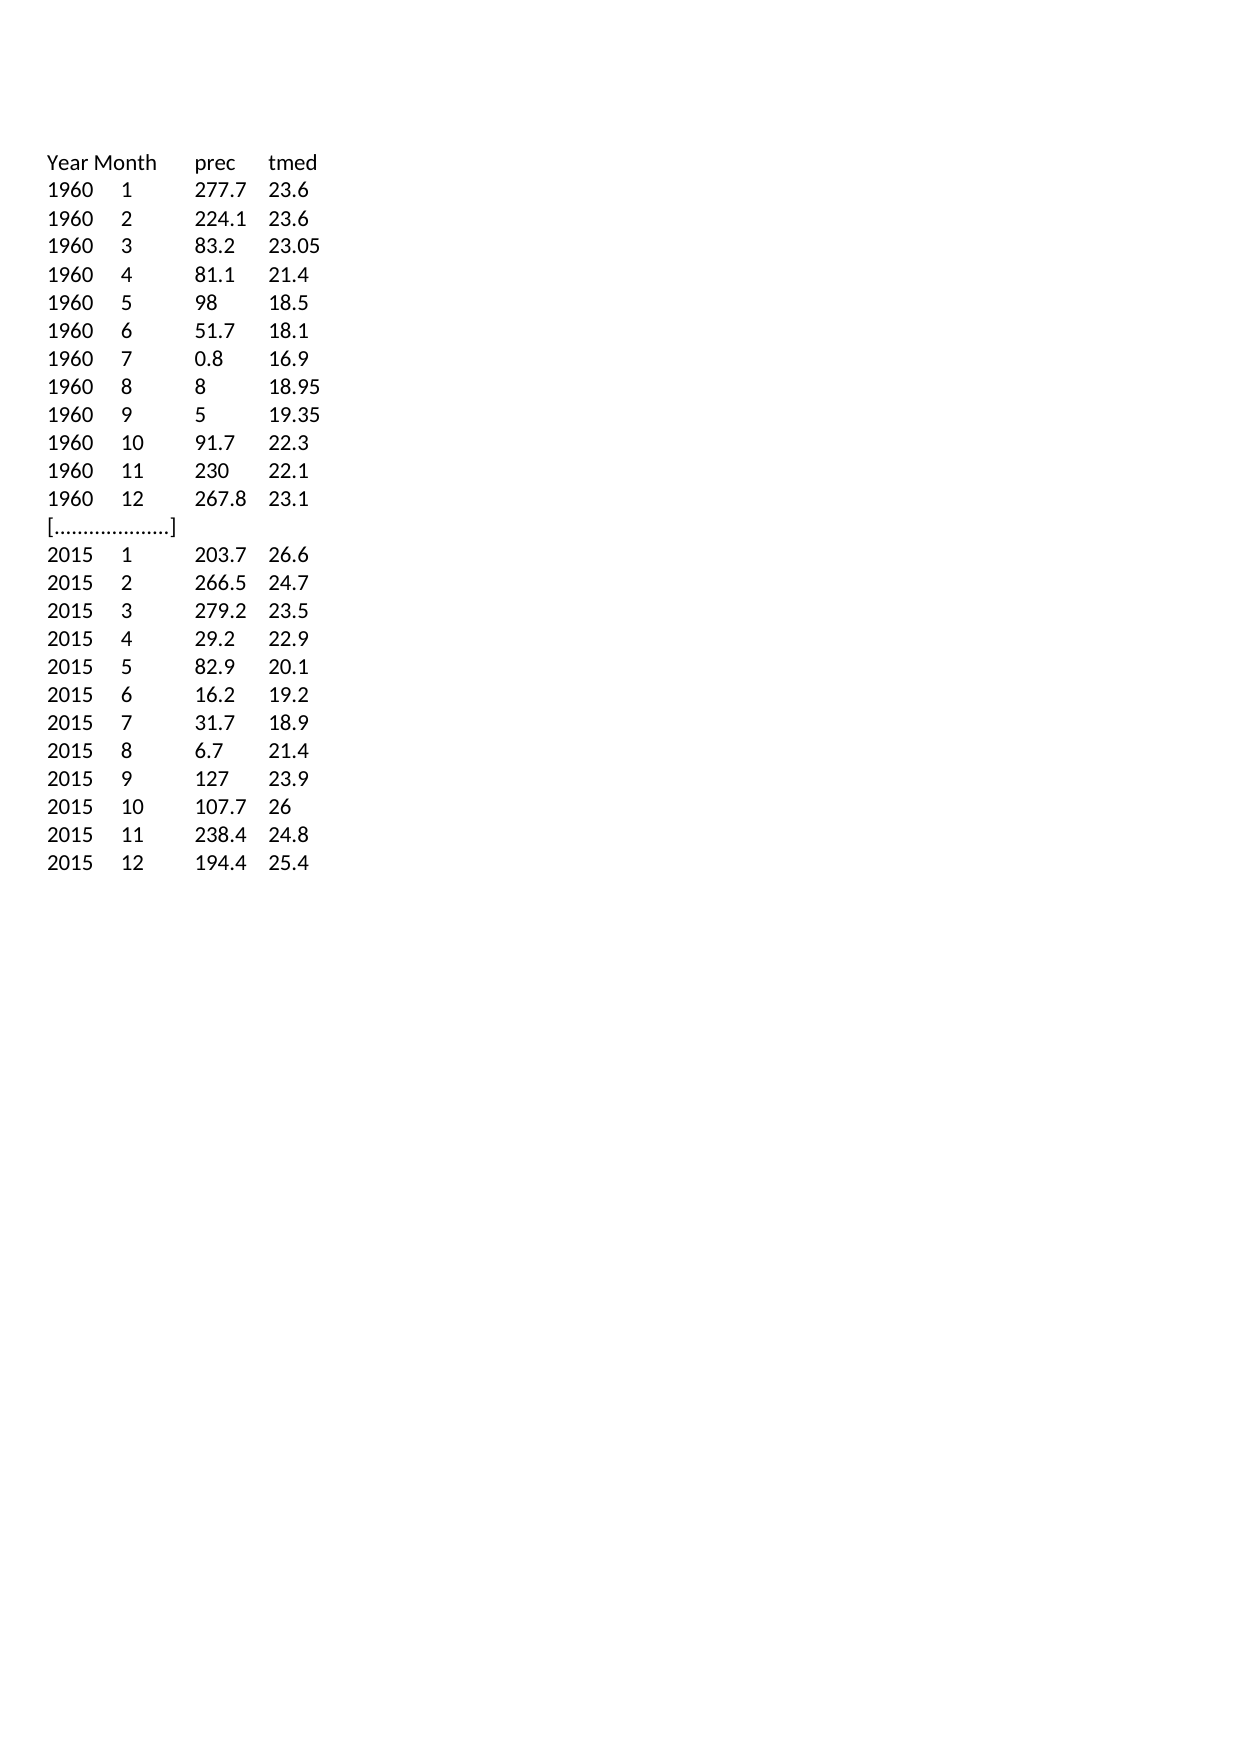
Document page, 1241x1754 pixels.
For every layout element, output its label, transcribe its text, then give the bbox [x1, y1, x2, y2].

text 2015 9 127 23.9 [47, 764, 1200, 792]
text [....................] [47, 512, 1200, 540]
text 2015 3 279.2 23.5 [47, 596, 1200, 624]
text 1960 1 277.7 23.6 [47, 176, 1200, 204]
text 1960 8 8 18.95 [47, 372, 1200, 400]
text 1960 6 51.7 18.1 [47, 316, 1200, 344]
text Year Month prec tmed [47, 148, 1200, 176]
text 1960 10 91.7 22.3 [47, 428, 1200, 456]
text 1960 7 0.8 16.9 [47, 344, 1200, 372]
text 1960 11 230 22.1 [47, 456, 1200, 484]
text 2015 2 266.5 24.7 [47, 568, 1200, 596]
text 1960 5 98 18.5 [47, 288, 1200, 316]
text 1960 12 267.8 23.1 [47, 484, 1200, 512]
text 2015 7 31.7 18.9 [47, 708, 1200, 736]
text 1960 3 83.2 23.05 [47, 232, 1200, 260]
text 2015 4 29.2 22.9 [47, 624, 1200, 652]
text 2015 11 238.4 24.8 [47, 820, 1200, 848]
text 2015 12 194.4 25.4 [47, 848, 1200, 876]
text 2015 10 107.7 26 [47, 792, 1200, 820]
text 2015 1 203.7 26.6 [47, 540, 1200, 568]
text 2015 5 82.9 20.1 [47, 652, 1200, 680]
text 1960 2 224.1 23.6 [47, 204, 1200, 232]
text 2015 8 6.7 21.4 [47, 736, 1200, 764]
text 1960 9 5 19.35 [47, 400, 1200, 428]
text 2015 6 16.2 19.2 [47, 680, 1200, 708]
text 1960 4 81.1 21.4 [47, 260, 1200, 288]
